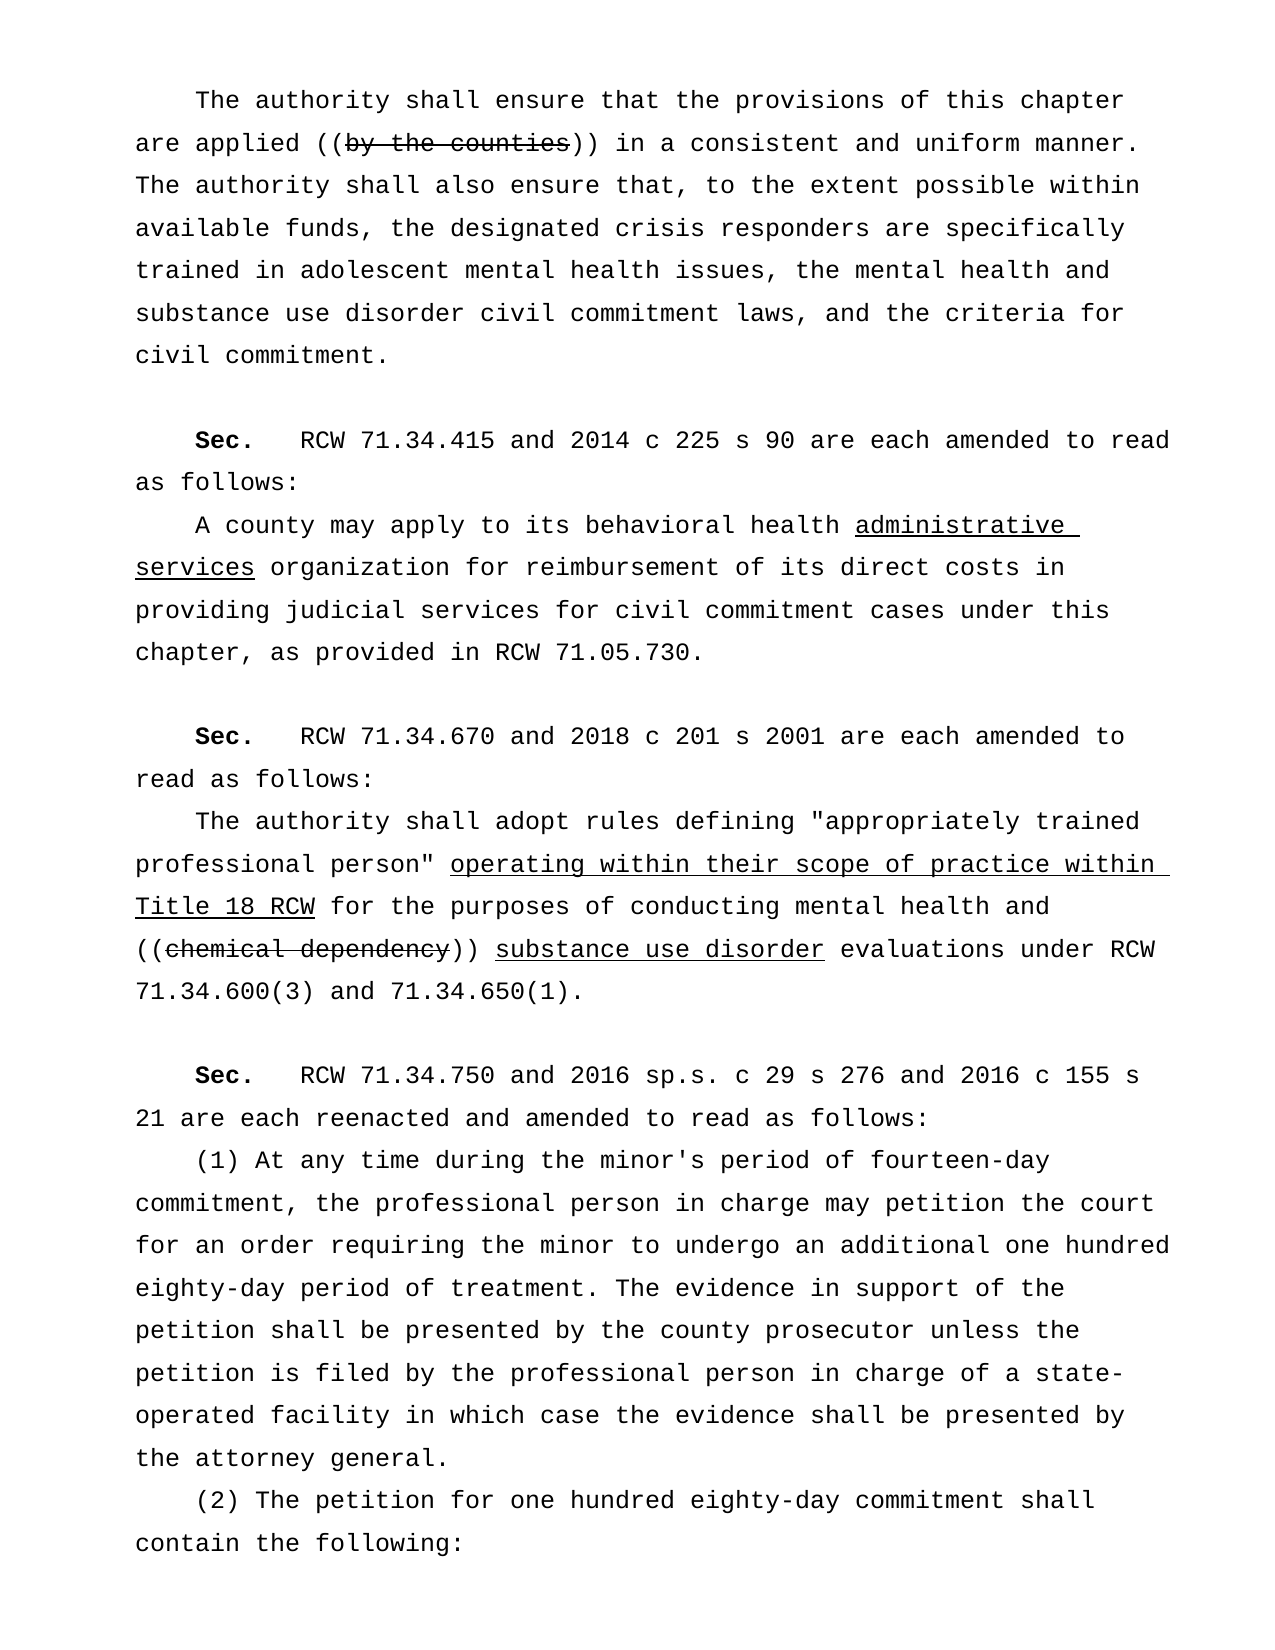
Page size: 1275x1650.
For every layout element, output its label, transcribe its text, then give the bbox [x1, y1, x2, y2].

text A county may apply to its behavioral health administrative services organization for reimbursement of its direct costs in providing judicial services for civil commitment cases under this chapter, as provided in RCW 71.05.730. [135, 499, 1170, 669]
text Sec. RCW 71.34.750 and 2016 sp.s. c 29 s 276 and 2016 c 155 s 21 are each reenacted and amended to read as follows: [135, 1050, 1170, 1135]
text (2) The petition for one hundred eighty-day commitment shall contain the following: [135, 1475, 1170, 1560]
text Sec. RCW 71.34.415 and 2014 c 225 s 90 are each amended to read as follows: [135, 414, 1170, 499]
text (1) At any time during the minor's period of fourteen-day commitment, the professional person in charge may petition the court for an order requiring the minor to undergo an additional one hundred eighty-day period of treatment. The evidence in support of the petition shall be presented by the county prosecutor unless the petition is filed by the professional person in charge of a state-operated facility in which case the evidence shall be presented by the attorney general. [135, 1135, 1170, 1475]
text The authority shall adopt rules defining "appropriately trained professional person" operating within their scope of practice within Title 18 RCW for the purposes of conducting mental health and ((chemical dependency)) substance use disorder evaluations under RCW 71.34.600(3) and 71.34.650(1). [135, 796, 1170, 1008]
text Sec. RCW 71.34.670 and 2018 c 201 s 2001 are each amended to read as follows: [135, 711, 1170, 796]
text The authority shall ensure that the provisions of this chapter are applied ((by the counties)) in a consistent and uniform manner. The authority shall also ensure that, to the extent possible within available funds, the designated crisis responders are specifically trained in adolescent mental health issues, the mental health and substance use disorder civil commitment laws, and the criteria for civil commitment. [135, 75, 1170, 372]
